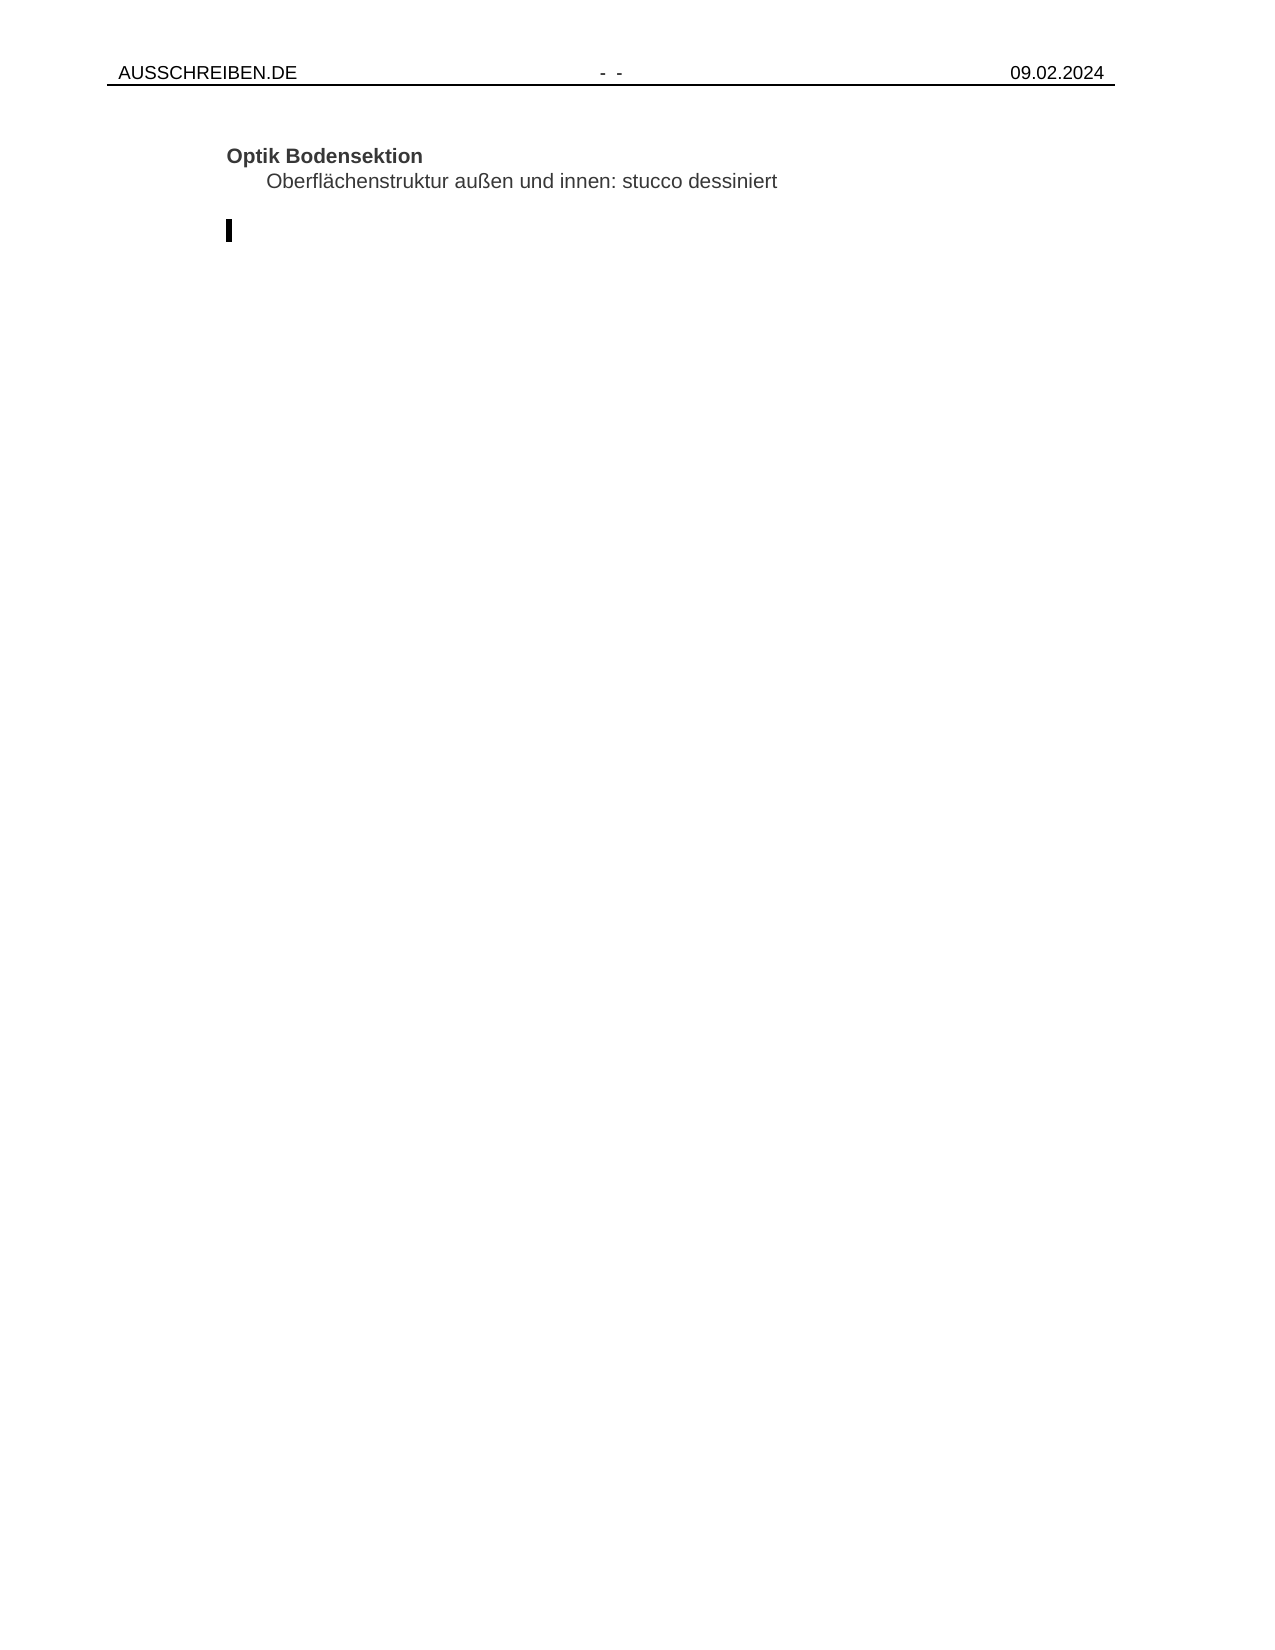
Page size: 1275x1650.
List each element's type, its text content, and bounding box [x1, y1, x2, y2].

text Oberflächenstruktur außen und innen: stucco dessiniert [226, 168, 1153, 193]
text Optik Bodensektion [226, 143, 1153, 168]
